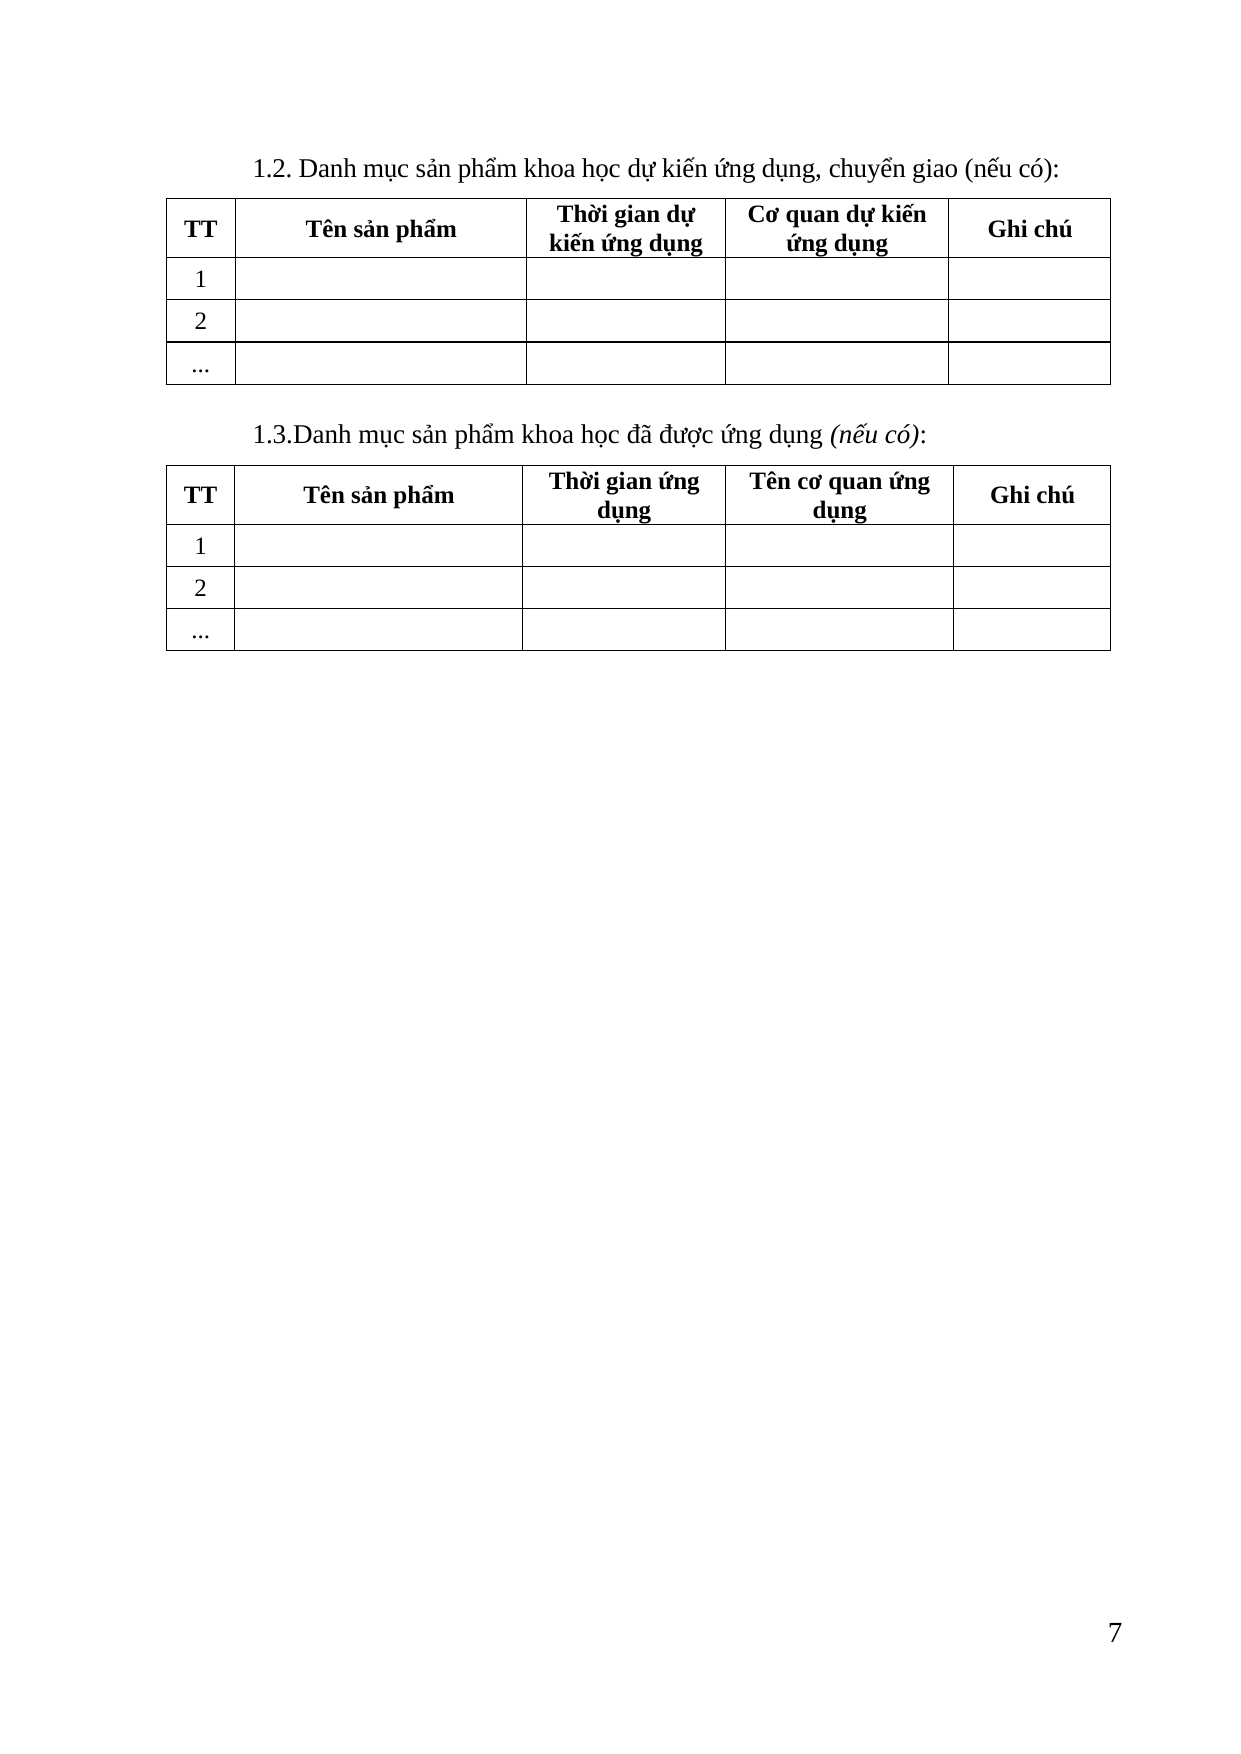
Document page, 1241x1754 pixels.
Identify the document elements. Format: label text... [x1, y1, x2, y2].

table_cell [523, 567, 725, 608]
table_header Thời gian ứng dụng [523, 466, 725, 523]
table_cell [726, 567, 953, 608]
table_cell [954, 525, 1110, 566]
table_cell [726, 258, 948, 299]
table_cell [726, 343, 948, 384]
table_header TT [167, 466, 234, 523]
table_cell [235, 567, 522, 608]
table_cell 2 [167, 567, 234, 608]
table_cell [235, 609, 522, 650]
table_cell 1 [167, 258, 235, 299]
table_cell ... [167, 343, 235, 384]
table_cell [726, 525, 953, 566]
table_cell [527, 258, 725, 299]
table_cell [236, 258, 526, 299]
table_cell 1 [167, 525, 234, 566]
table_cell [726, 609, 953, 650]
table_header Ghi chú [954, 466, 1110, 523]
text 1.2. Danh mục sản phẩm khoa học dự kiến ứng dụng, chuyển giao (nếu có): [177, 152, 1122, 183]
table_cell [236, 300, 526, 341]
table_header Cơ quan dự kiến ứng dụng [726, 199, 948, 257]
text 1.3.Danh mục sản phẩm khoa học đã được ứng dụng (nếu có): [177, 418, 1122, 449]
table_header Thời gian dự kiến ứng dụng [527, 199, 725, 257]
table_cell [949, 300, 1110, 341]
table_cell [523, 609, 725, 650]
table_header TT [167, 199, 235, 257]
table_header Tên sản phẩm [236, 199, 526, 257]
table_header Tên sản phẩm [235, 466, 522, 523]
table_cell [954, 609, 1110, 650]
table_cell [527, 343, 725, 384]
table_cell [235, 525, 522, 566]
table_cell [523, 525, 725, 566]
table_cell [236, 343, 526, 384]
table_cell 2 [167, 300, 235, 341]
table_cell ... [167, 609, 234, 650]
table_header Tên cơ quan ứng dụng [726, 466, 953, 523]
table_cell [527, 300, 725, 341]
table_header Ghi chú [949, 199, 1110, 257]
table_cell [726, 300, 948, 341]
table_cell [949, 343, 1110, 384]
table_cell [954, 567, 1110, 608]
table_cell [949, 258, 1110, 299]
